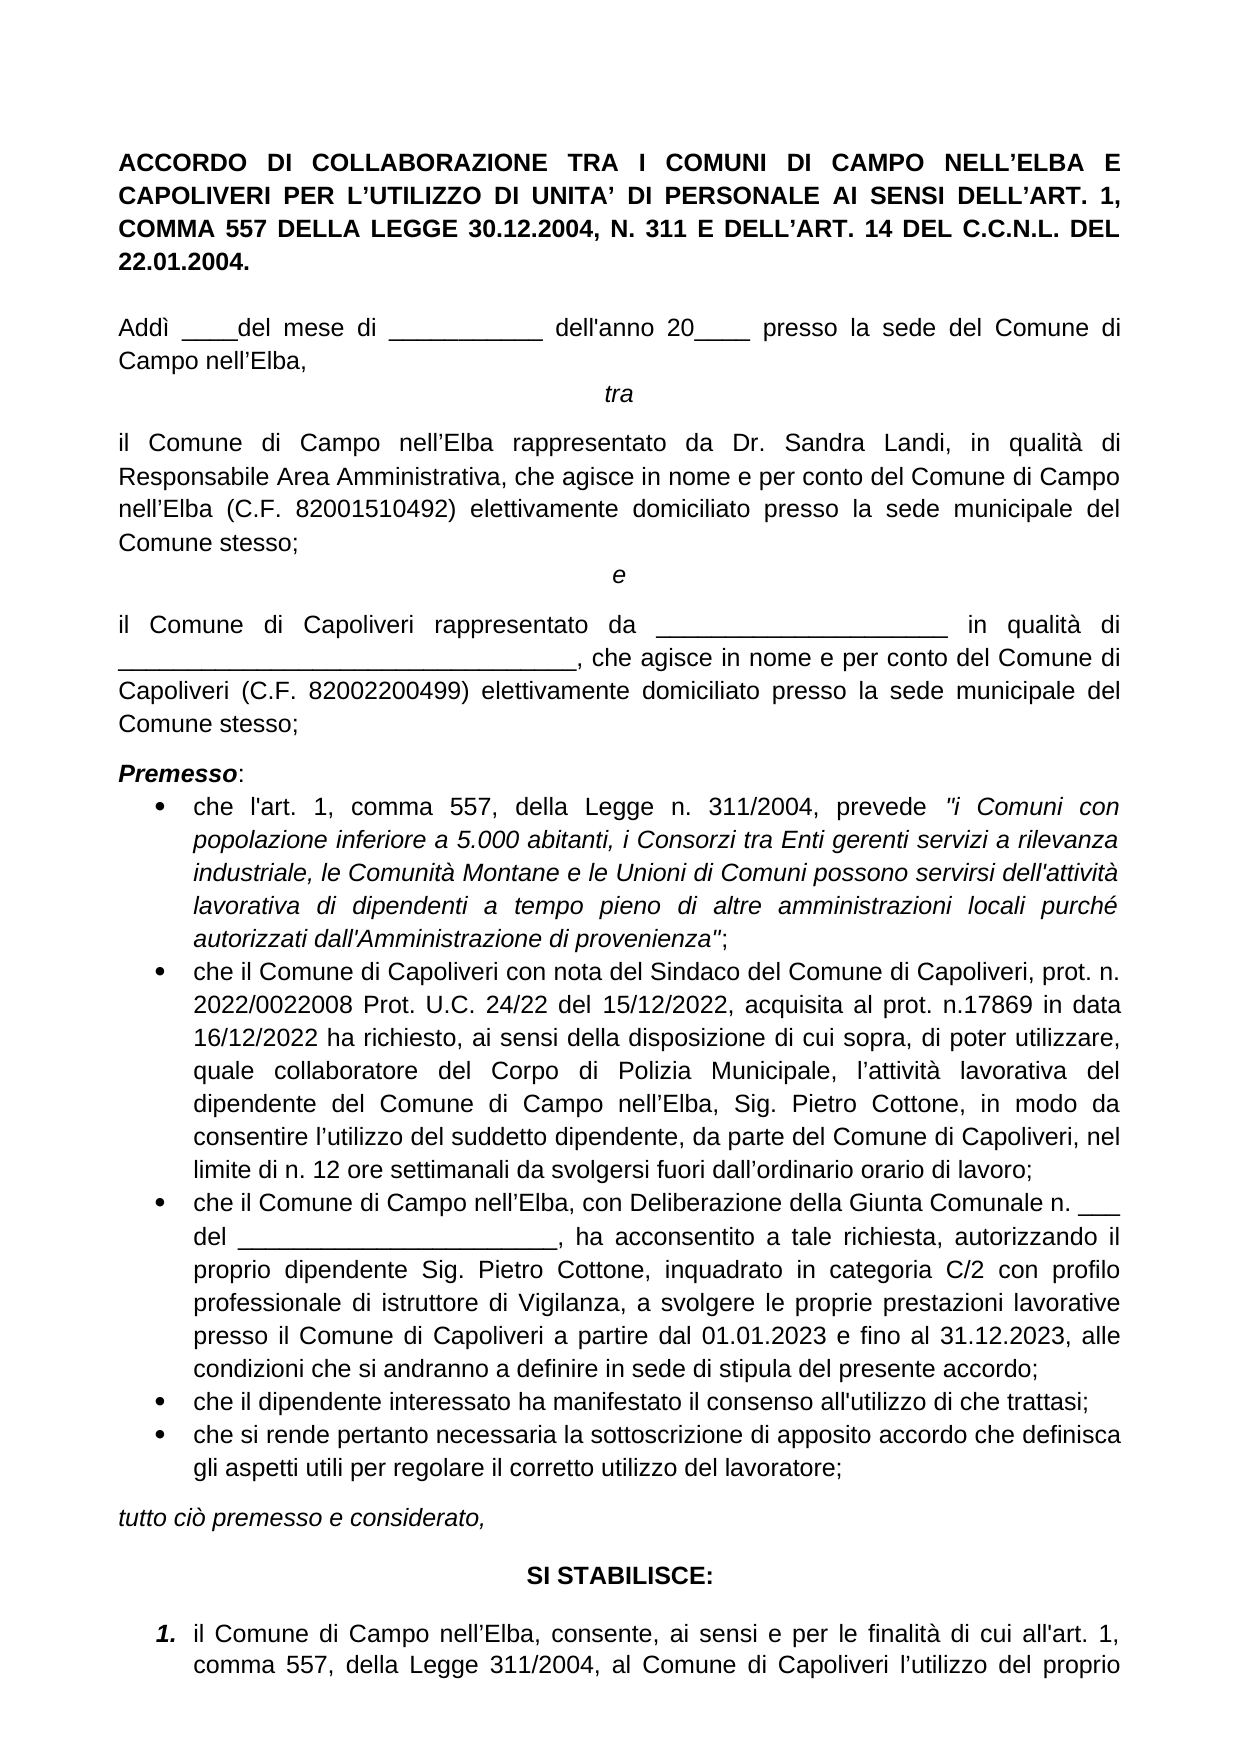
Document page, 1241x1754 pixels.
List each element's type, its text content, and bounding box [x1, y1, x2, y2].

text Addì ____del mese di ___________ dell'anno 20____ presso la sede del Comune di Campo nell’Elba, [118, 313, 1122, 374]
text tra [118, 379, 1122, 407]
text SI STABILISCE: [118, 1561, 1122, 1589]
text e [118, 561, 1122, 589]
list che il Comune di Campo nell’Elba, con Deliberazione della Giunta Comunale n. ___ del _______________________, ha acconsentito a tale richiesta, autorizzando il proprio dipendente Sig. Pietro Cottone, inquadrato in categoria C/2 con profilo professionale di istruttore di Vigilanza, a svolgere le proprie prestazioni lavorative presso il Comune di Capoliveri a partire dal 01.01.2023 e fino al 31.12.2023, alle condizioni che si andranno a definire in sede di stipula del presente accordo; [156, 1188, 1122, 1382]
text Premesso: [118, 759, 1122, 788]
list che l'art. 1, comma 557, della Legge n. 311/2004, prevede "i Comuni con popolazione inferiore a 5.000 abitanti, i Consorzi tra Enti gerenti servizi a rilevanza industriale, le Comunità Montane e le Unioni di Comuni possono servirsi dell'attività lavorativa di dipendenti a tempo pieno di altre amministrazioni locali purché autorizzati dall'Amministrazione di provenienza"; [156, 792, 1122, 953]
text tutto ciò premesso e considerato, [118, 1503, 1122, 1531]
text ACCORDO DI COLLABORAZIONE TRA I COMUNI DI CAMPO NELL’ELBA E CAPOLIVERI PER L’UTILIZZO DI UNITA’ DI PERSONALE AI SENSI DELL’ART. 1, COMMA 557 DELLA LEGGE 30.12.2004, N. 311 E DELL’ART. 14 DEL C.C.N.L. DEL 22.01.2004. [118, 148, 1122, 275]
list che il Comune di Capoliveri con nota del Sindaco del Comune di Capoliveri, prot. n. 2022/0022008 Prot. U.C. 24/22 del 15/12/2022, acquisita al prot. n.17869 in data 16/12/2022 ha richiesto, ai sensi della disposizione di cui sopra, di poter utilizzare, quale collaboratore del Corpo di Polizia Municipale, l’attività lavorativa del dipendente del Comune di Campo nell’Elba, Sig. Pietro Cottone, in modo da consentire l’utilizzo del suddetto dipendente, da parte del Comune di Capoliveri, nel limite di n. 12 ore settimanali da svolgersi fuori dall’ordinario orario di lavoro; [156, 957, 1122, 1184]
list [156, 1619, 1122, 1678]
text il Comune di Campo nell’Elba rappresentato da Dr. Sandra Landi, in qualità di Responsabile Area Amministrativa, che agisce in nome e per conto del Comune di Campo nell’Elba (C.F. 82001510492) elettivamente domiciliato presso la sede municipale del Comune stesso; [118, 428, 1122, 556]
text il Comune di Capoliveri rappresentato da _____________________ in qualità di _________________________________, che agisce in nome e per conto del Comune di Capoliveri (C.F. 82002200499) elettivamente domiciliato presso la sede municipale del Comune stesso; [118, 610, 1122, 738]
list che si rende pertanto necessaria la sottoscrizione di apposito accordo che definisca gli aspetti utili per regolare il corretto utilizzo del lavoratore; [156, 1420, 1122, 1482]
list che il dipendente interessato ha manifestato il consenso all'utilizzo di che trattasi; [156, 1387, 1122, 1416]
